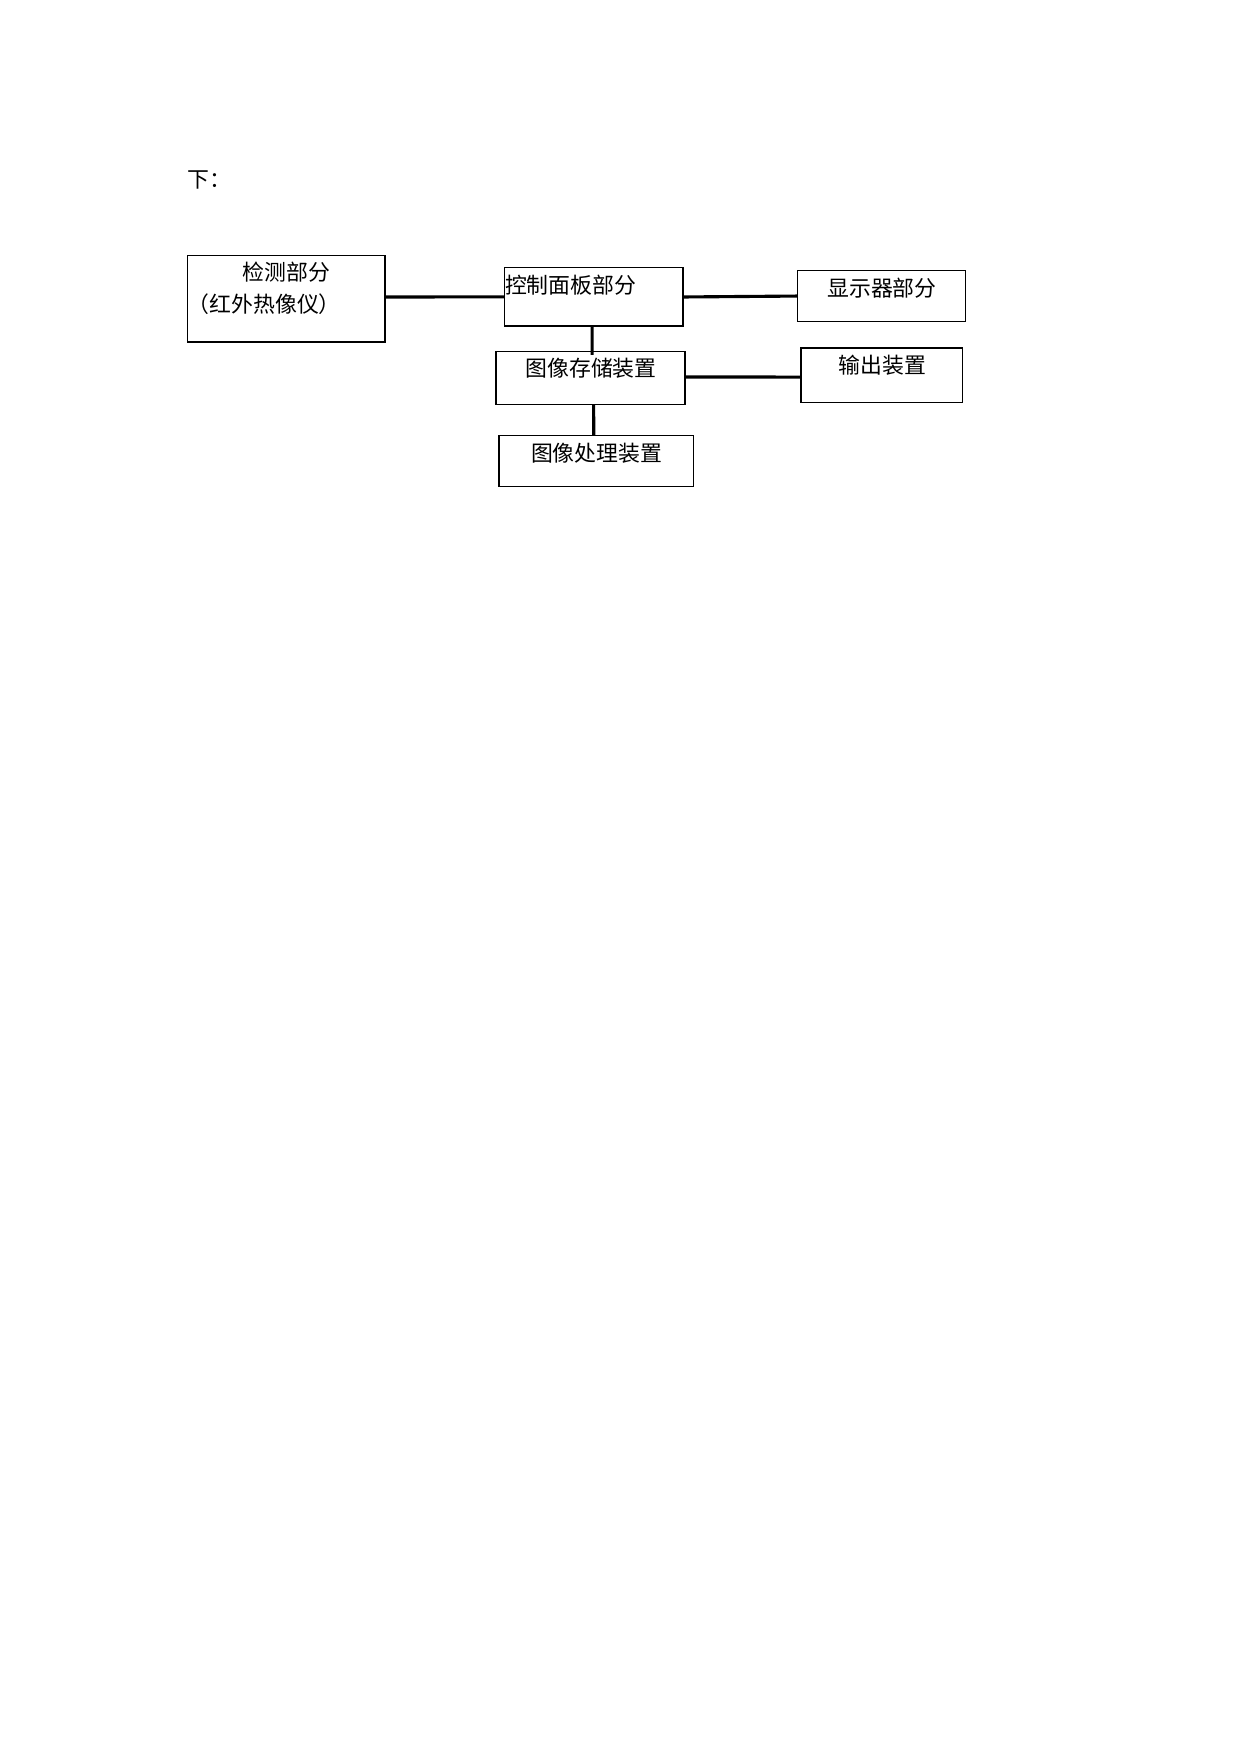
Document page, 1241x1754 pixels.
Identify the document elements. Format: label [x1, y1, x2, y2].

text [187, 162, 1053, 194]
